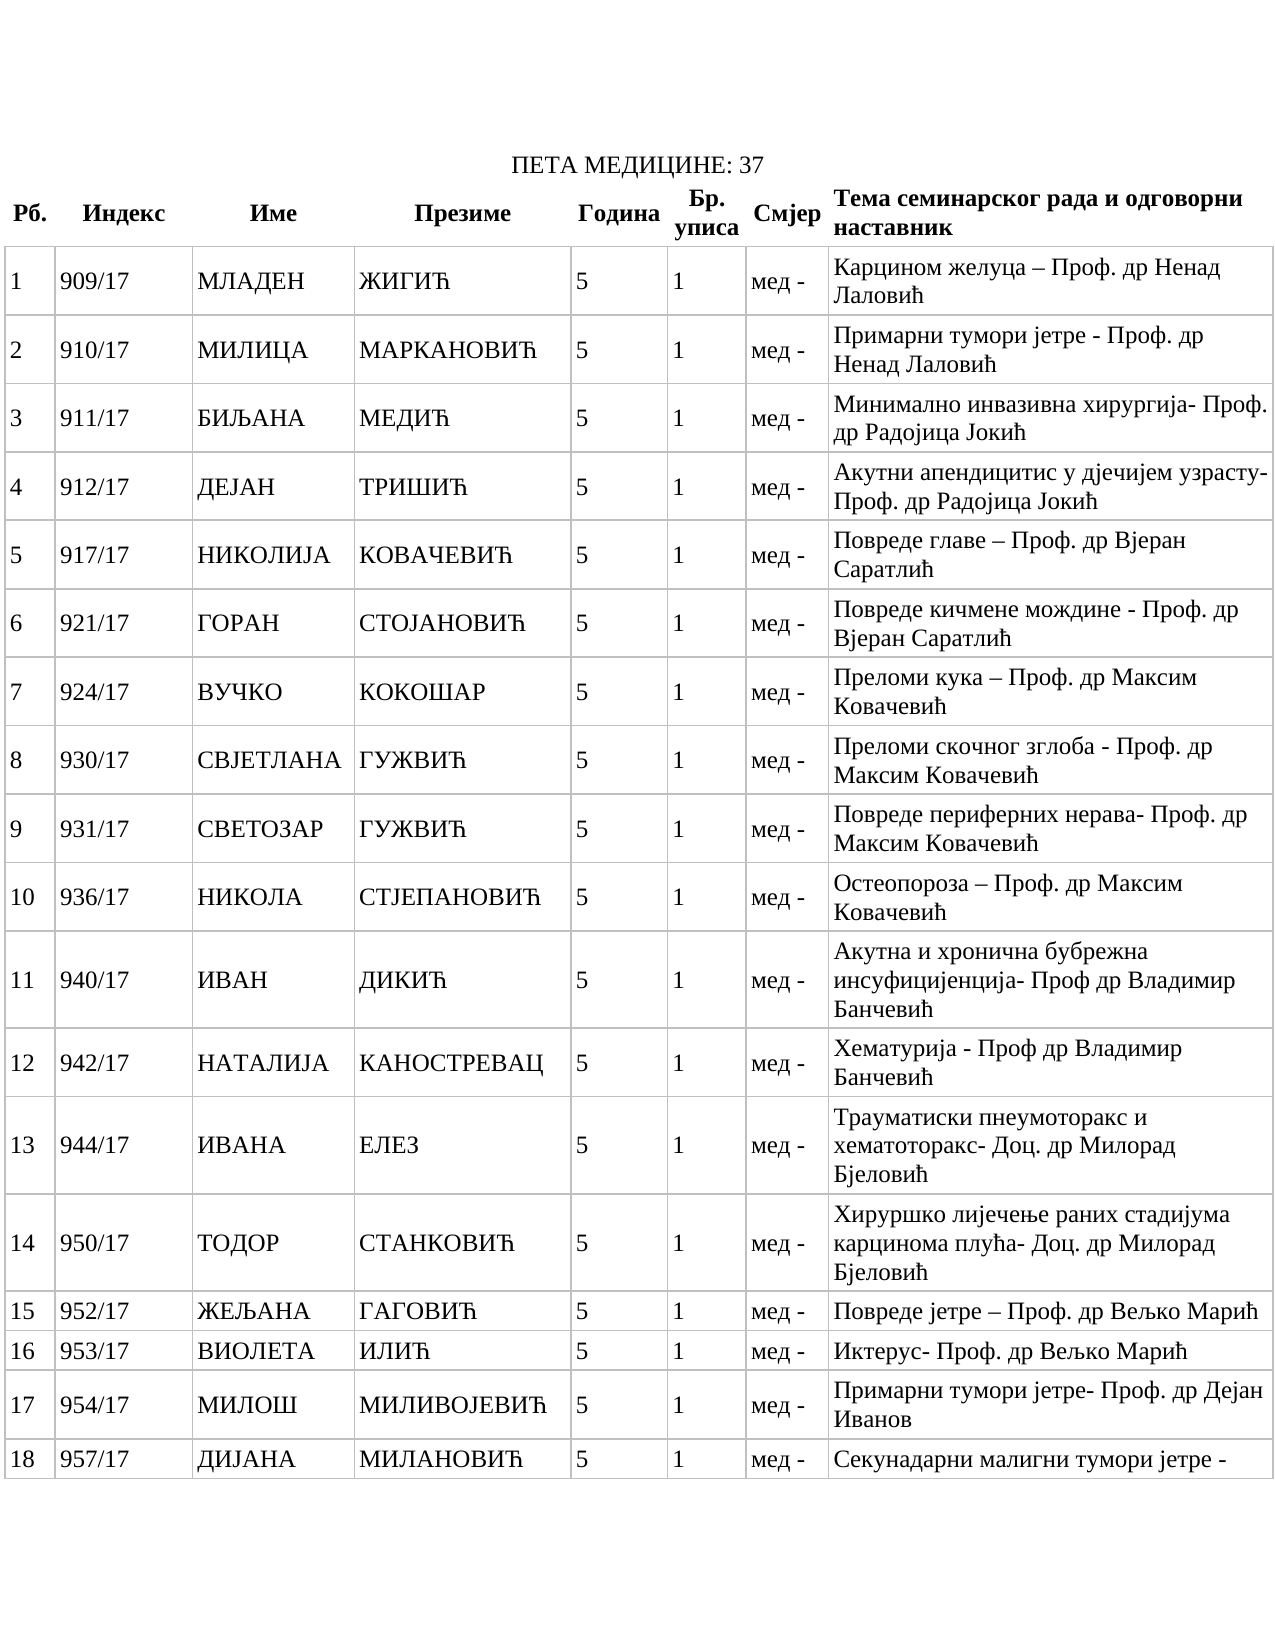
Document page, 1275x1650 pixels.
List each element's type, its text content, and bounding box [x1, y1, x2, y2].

table_cell 12 [6, 1029, 54, 1096]
table_cell Хематурија - Проф др Владимир Банчевић [829, 1029, 1272, 1096]
table_cell 5 [572, 590, 667, 656]
table_cell 1 [668, 384, 745, 451]
table_cell 1 [668, 590, 745, 656]
table_cell 5 [572, 726, 667, 793]
table_cell 1 [668, 521, 745, 588]
table_cell 5 [572, 1440, 667, 1477]
table_cell ИВАНА [193, 1097, 354, 1193]
table_header Рб. [5, 179, 55, 246]
table_cell мед - [747, 932, 828, 1027]
table_cell 3 [6, 384, 54, 451]
table_cell 1 [668, 1371, 745, 1438]
table_cell КОВАЧЕВИЋ [355, 521, 570, 588]
table_cell 5 [572, 316, 667, 382]
table_header Презиме [354, 179, 571, 246]
table_cell ГУЖВИЋ [355, 726, 570, 793]
table_cell 1 [668, 1440, 745, 1477]
table_cell 5 [572, 932, 667, 1027]
table_cell 953/17 [56, 1331, 192, 1369]
table_cell 1 [668, 1029, 745, 1096]
table_cell НИКОЛИЈА [193, 521, 354, 588]
table_cell СТАНКОВИЋ [355, 1195, 570, 1290]
table_cell 940/17 [56, 932, 192, 1027]
table_cell 11 [6, 932, 54, 1027]
table_cell 930/17 [56, 726, 192, 793]
table_cell МИЛОШ [193, 1371, 354, 1438]
table_cell 1 [668, 247, 745, 314]
table_cell 944/17 [56, 1097, 192, 1193]
table_cell СВЈЕТЛАНА [193, 726, 354, 793]
table_cell 936/17 [56, 863, 192, 930]
table_cell МАРКАНОВИЋ [355, 316, 570, 382]
table_cell мед - [747, 1440, 828, 1477]
table_cell 17 [6, 1371, 54, 1438]
table_cell ВИОЛЕТА [193, 1331, 354, 1369]
table_header Teма семинарског рада и одговорни наставник [829, 179, 1273, 246]
table_cell Повреде главе – Проф. др Вјеран Саратлић [829, 521, 1272, 588]
table_cell Преломи кука – Проф. др Максим Ковачевић [829, 658, 1272, 725]
table_header Име [192, 179, 354, 246]
table_cell Минимално инвазивна хирургија- Проф. др Радојица Јокић [829, 384, 1272, 451]
table_cell 5 [572, 1029, 667, 1096]
table_cell 1 [668, 1097, 745, 1193]
table_cell 950/17 [56, 1195, 192, 1290]
table_cell мед - [747, 1195, 828, 1290]
table_cell мед - [747, 726, 828, 793]
text ПЕТА МЕДИЦИНЕ: 37 [150, 150, 1125, 179]
table_cell 16 [6, 1331, 54, 1369]
table_cell 5 [572, 1331, 667, 1369]
table_cell Преломи скочног зглоба - Проф. др Максим Ковачевић [829, 726, 1272, 793]
table_cell 14 [6, 1195, 54, 1290]
table_cell ЖИГИЋ [355, 247, 570, 314]
table_cell СТЈЕПАНОВИЋ [355, 863, 570, 930]
table_cell 5 [572, 1097, 667, 1193]
table_cell МЛАДЕН [193, 247, 354, 314]
table_cell мед - [747, 590, 828, 656]
table_cell 942/17 [56, 1029, 192, 1096]
table_cell ДИКИЋ [355, 932, 570, 1027]
table_cell Остеопороза – Проф. др Максим Ковачевић [829, 863, 1272, 930]
table_cell 912/17 [56, 453, 192, 519]
table_cell 5 [572, 247, 667, 314]
table_cell 1 [668, 316, 745, 382]
table_cell 5 [572, 1292, 667, 1330]
table_cell мед - [747, 658, 828, 725]
table_cell 5 [6, 521, 54, 588]
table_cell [829, 1440, 1272, 1477]
table_cell 5 [572, 1371, 667, 1438]
table_cell МИЛАНОВИЋ [355, 1440, 570, 1477]
table_header Смјер [746, 179, 828, 246]
table_cell мед - [747, 1371, 828, 1438]
table_cell 1 [668, 1195, 745, 1290]
table_cell Повреде кичмене мождине - Проф. др Вјеран Саратлић [829, 590, 1272, 656]
table_cell мед - [747, 1292, 828, 1330]
table_cell 1 [668, 1292, 745, 1330]
table_cell ЖЕЉАНА [193, 1292, 354, 1330]
table_cell Акутна и хронична бубрежна инсуфицијенција- Проф др Владимир Банчевић [829, 932, 1272, 1027]
table_cell ТРИШИЋ [355, 453, 570, 519]
table_cell 1 [668, 795, 745, 862]
table_cell МЕДИЋ [355, 384, 570, 451]
table_cell Примарни тумори јетре- Проф. др Дејан Иванов [829, 1371, 1272, 1438]
table_cell НИКОЛА [193, 863, 354, 930]
table_cell мед - [747, 1029, 828, 1096]
table_cell НАТАЛИЈА [193, 1029, 354, 1096]
table_cell 910/17 [56, 316, 192, 382]
table_cell 4 [6, 453, 54, 519]
table_cell БИЉАНА [193, 384, 354, 451]
table_cell 921/17 [56, 590, 192, 656]
table_cell 911/17 [56, 384, 192, 451]
table_cell 5 [572, 795, 667, 862]
table_cell мед - [747, 1097, 828, 1193]
table_cell 1 [668, 1331, 745, 1369]
table_cell 1 [668, 453, 745, 519]
table_cell 5 [572, 658, 667, 725]
table_cell СВЕТОЗАР [193, 795, 354, 862]
table_cell 5 [572, 384, 667, 451]
table_cell ЕЛЕЗ [355, 1097, 570, 1193]
table_cell мед - [747, 795, 828, 862]
table_cell 6 [6, 590, 54, 656]
table_header Година [571, 179, 667, 246]
table_cell 5 [572, 1195, 667, 1290]
table_cell ВУЧКО [193, 658, 354, 725]
table_cell ИВАН [193, 932, 354, 1027]
table_cell 954/17 [56, 1371, 192, 1438]
table_cell мед - [747, 863, 828, 930]
table_cell ГУЖВИЋ [355, 795, 570, 862]
table_cell 1 [668, 658, 745, 725]
table_cell мед - [747, 453, 828, 519]
table_cell 15 [6, 1292, 54, 1330]
table_cell Примарни тумори јетре - Проф. др Ненад Лаловић [829, 316, 1272, 382]
table_cell 924/17 [56, 658, 192, 725]
table_cell 5 [572, 521, 667, 588]
table_cell 2 [6, 316, 54, 382]
table_cell КОКОШАР [355, 658, 570, 725]
table_cell Трауматиски пнеумоторакс и хематоторакс- Доц. др Милорад Бјеловић [829, 1097, 1272, 1193]
table_cell 10 [6, 863, 54, 930]
table_cell 1 [668, 932, 745, 1027]
table_cell Акутни апендицитис у дјечијем узрасту- Проф. др Радојица Јокић [829, 453, 1272, 519]
table_cell Хируршко лијечење раних стадијума карцинома плућа- Доц. др Милорад Бјеловић [829, 1195, 1272, 1290]
table_cell 917/17 [56, 521, 192, 588]
table_cell 7 [6, 658, 54, 725]
table_cell 5 [572, 453, 667, 519]
table_cell Повреде јетре – Проф. др Вељко Марић [829, 1292, 1272, 1330]
table_cell 8 [6, 726, 54, 793]
table_cell МИЛИВОЈЕВИЋ [355, 1371, 570, 1438]
table_cell ИЛИЋ [355, 1331, 570, 1369]
table_cell ТОДОР [193, 1195, 354, 1290]
table_cell мед - [747, 247, 828, 314]
table_cell 1 [668, 863, 745, 930]
table_cell мед - [747, 521, 828, 588]
table_cell мед - [747, 316, 828, 382]
table_cell 13 [6, 1097, 54, 1193]
table_cell Карцином желуца – Проф. др Ненад Лаловић [829, 247, 1272, 314]
table_cell 1 [668, 726, 745, 793]
table_cell 931/17 [56, 795, 192, 862]
table_cell мед - [747, 1331, 828, 1369]
table_cell 957/17 [56, 1440, 192, 1477]
table_cell 952/17 [56, 1292, 192, 1330]
table_cell мед - [747, 384, 828, 451]
table_cell СТОЈАНОВИЋ [355, 590, 570, 656]
table_cell МИЛИЦА [193, 316, 354, 382]
table_header Бр. уписа [667, 179, 746, 246]
table_cell ДЕЈАН [193, 453, 354, 519]
table_cell 5 [572, 863, 667, 930]
table_cell ГОРАН [193, 590, 354, 656]
table_cell КАНОСТРЕВАЦ [355, 1029, 570, 1096]
table_cell 18 [6, 1440, 54, 1477]
table_cell 1 [6, 247, 54, 314]
table_cell 9 [6, 795, 54, 862]
table_cell ГАГОВИЋ [355, 1292, 570, 1330]
table_cell ДИЈАНА [193, 1440, 354, 1477]
table_cell Иктерус- Проф. др Вељко Марић [829, 1331, 1272, 1369]
table_header Индекс [55, 179, 192, 246]
table_cell 909/17 [56, 247, 192, 314]
table_cell Повреде периферних нерава- Проф. др Максим Ковачевић [829, 795, 1272, 862]
